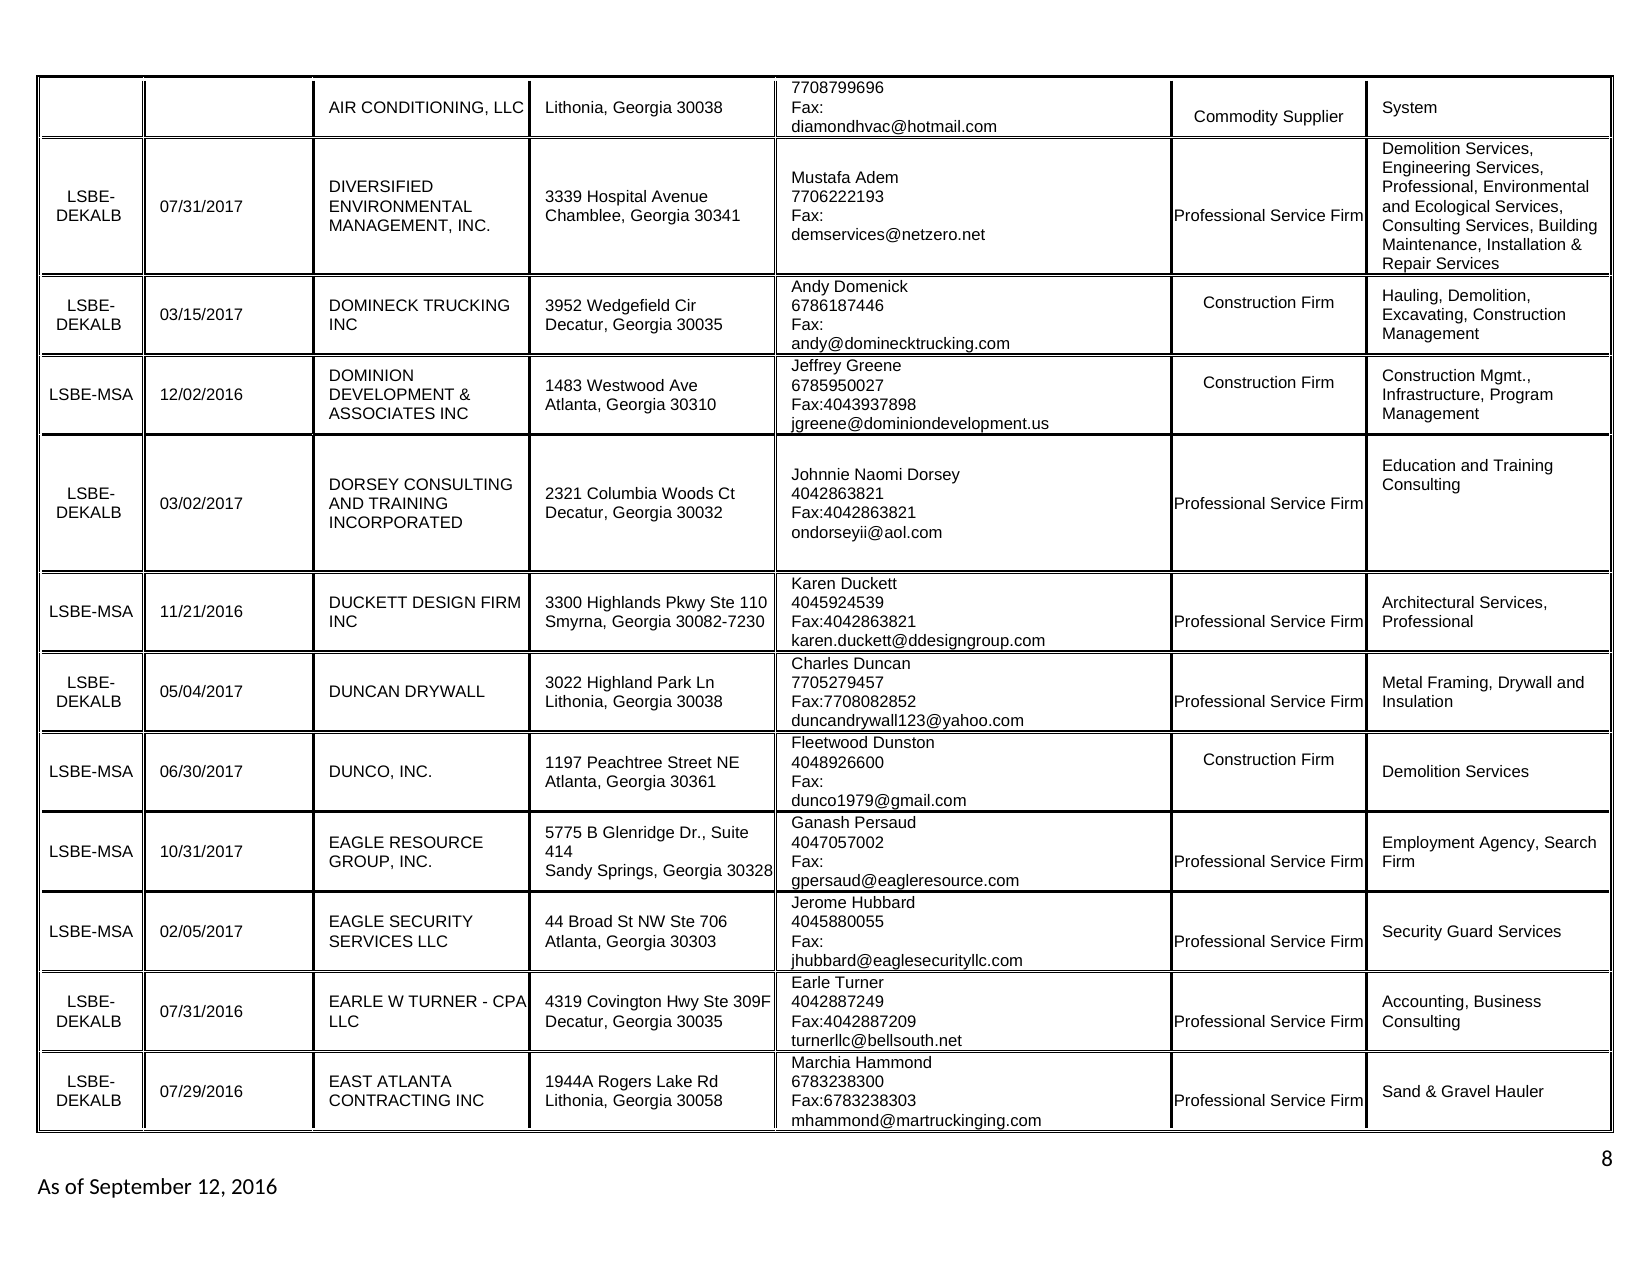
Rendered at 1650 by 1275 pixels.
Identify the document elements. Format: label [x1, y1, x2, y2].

table_cell [38, 77, 1612, 1132]
